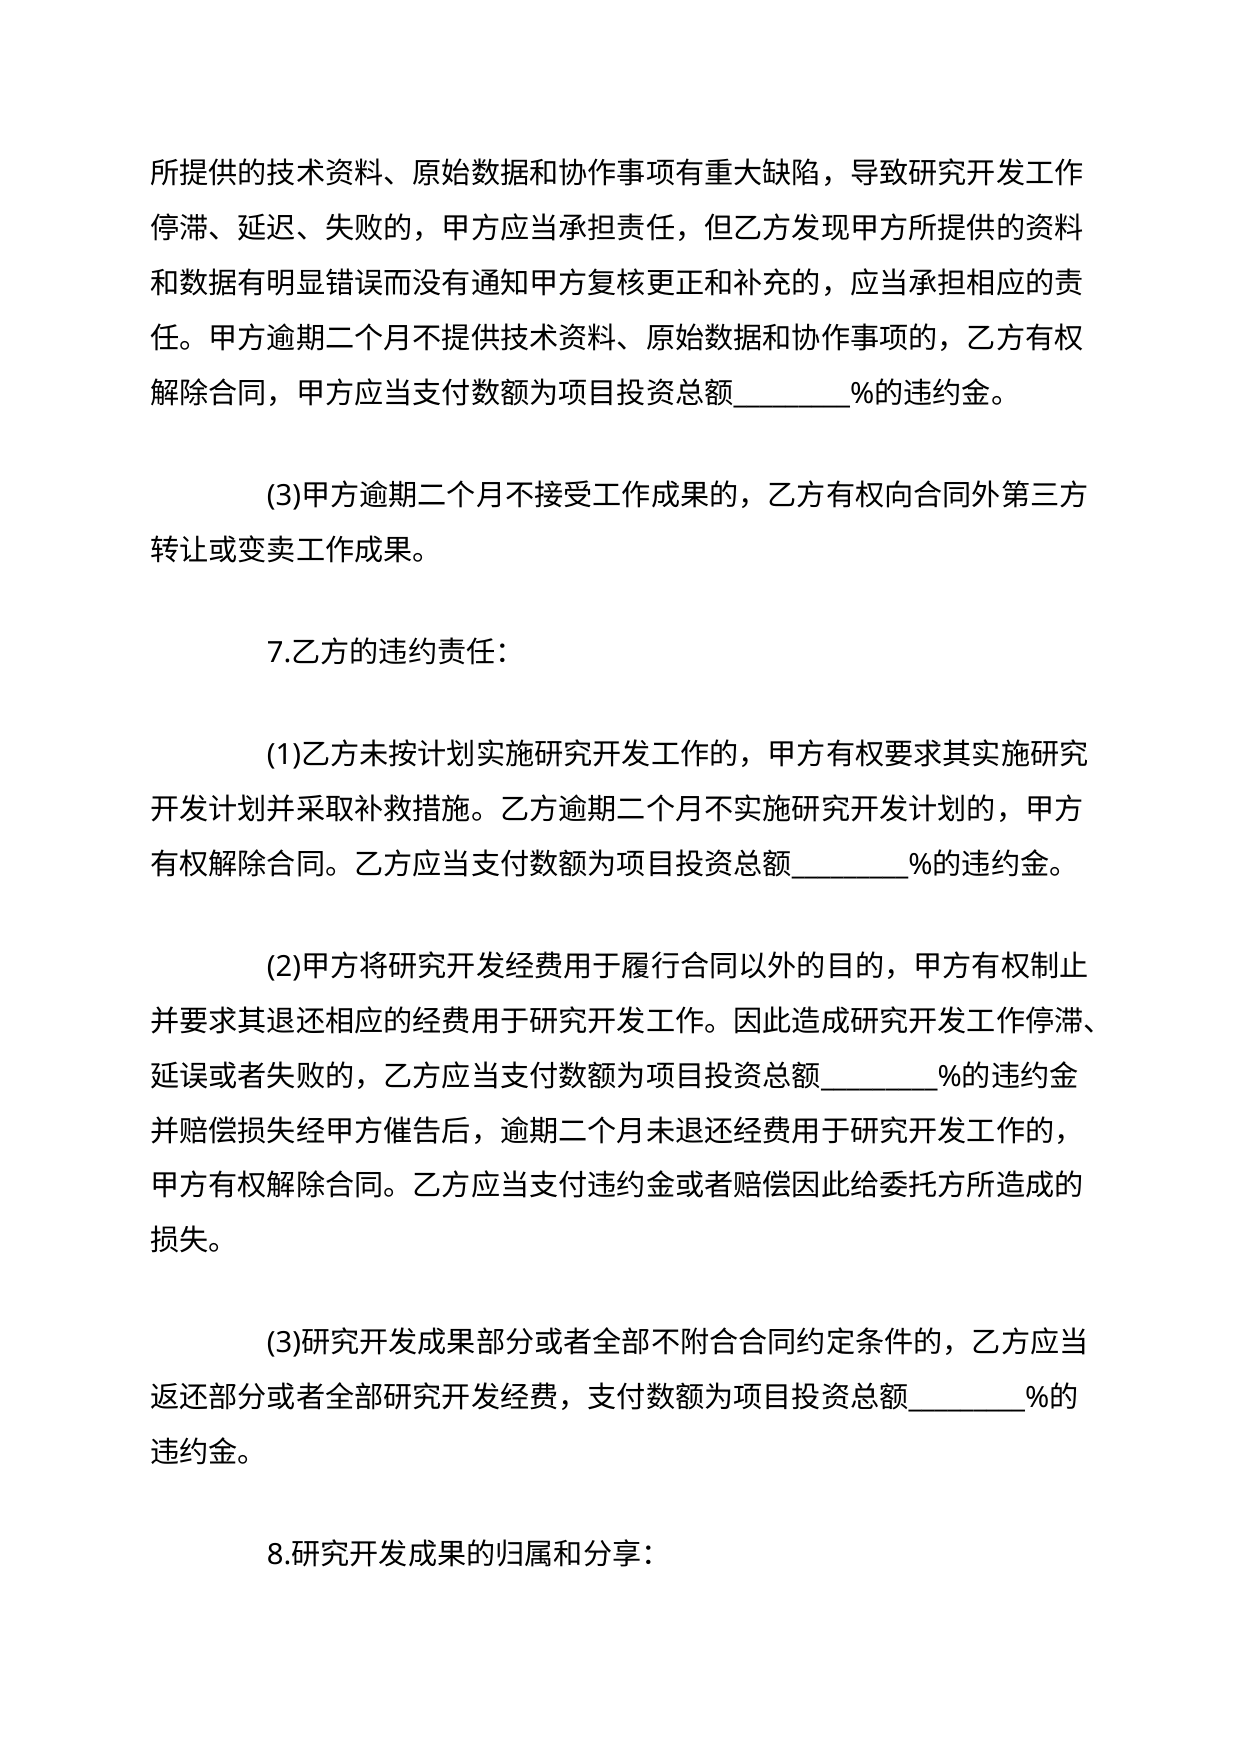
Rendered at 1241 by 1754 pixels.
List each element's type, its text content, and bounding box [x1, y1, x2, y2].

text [150, 150, 1090, 412]
text (3)研究开发成果部分或者全部不附合合同约定条件的，乙方应当返还部分或者全部研究开发经费，支付数额为项目投资总额_________%的违约金。 [150, 1319, 1090, 1471]
text (2)甲方将研究开发经费用于履行合同以外的目的，甲方有权制止并要求其退还相应的经费用于研究开发工作。因此造成研究开发工作停滞、延误或者失败的，乙方应当支付数额为项目投资总额_________%的违约金并赔偿损失经甲方催告后，逾期二个月未退还经费用于研究开发工作的，甲方有权解除合同。乙方应当支付违约金或者赔偿因此给委托方所造成的损失。 [150, 942, 1090, 1259]
text (3)甲方逾期二个月不接受工作成果的，乙方有权向合同外第三方转让或变卖工作成果。 [150, 472, 1090, 569]
text 8.研究开发成果的归属和分享： [150, 1530, 1090, 1573]
text (1)乙方未按计划实施研究开发工作的，甲方有权要求其实施研究开发计划并采取补救措施。乙方逾期二个月不实施研究开发计划的，甲方有权解除合同。乙方应当支付数额为项目投资总额_________%的违约金。 [150, 730, 1090, 883]
text 7.乙方的违约责任： [150, 628, 1090, 671]
